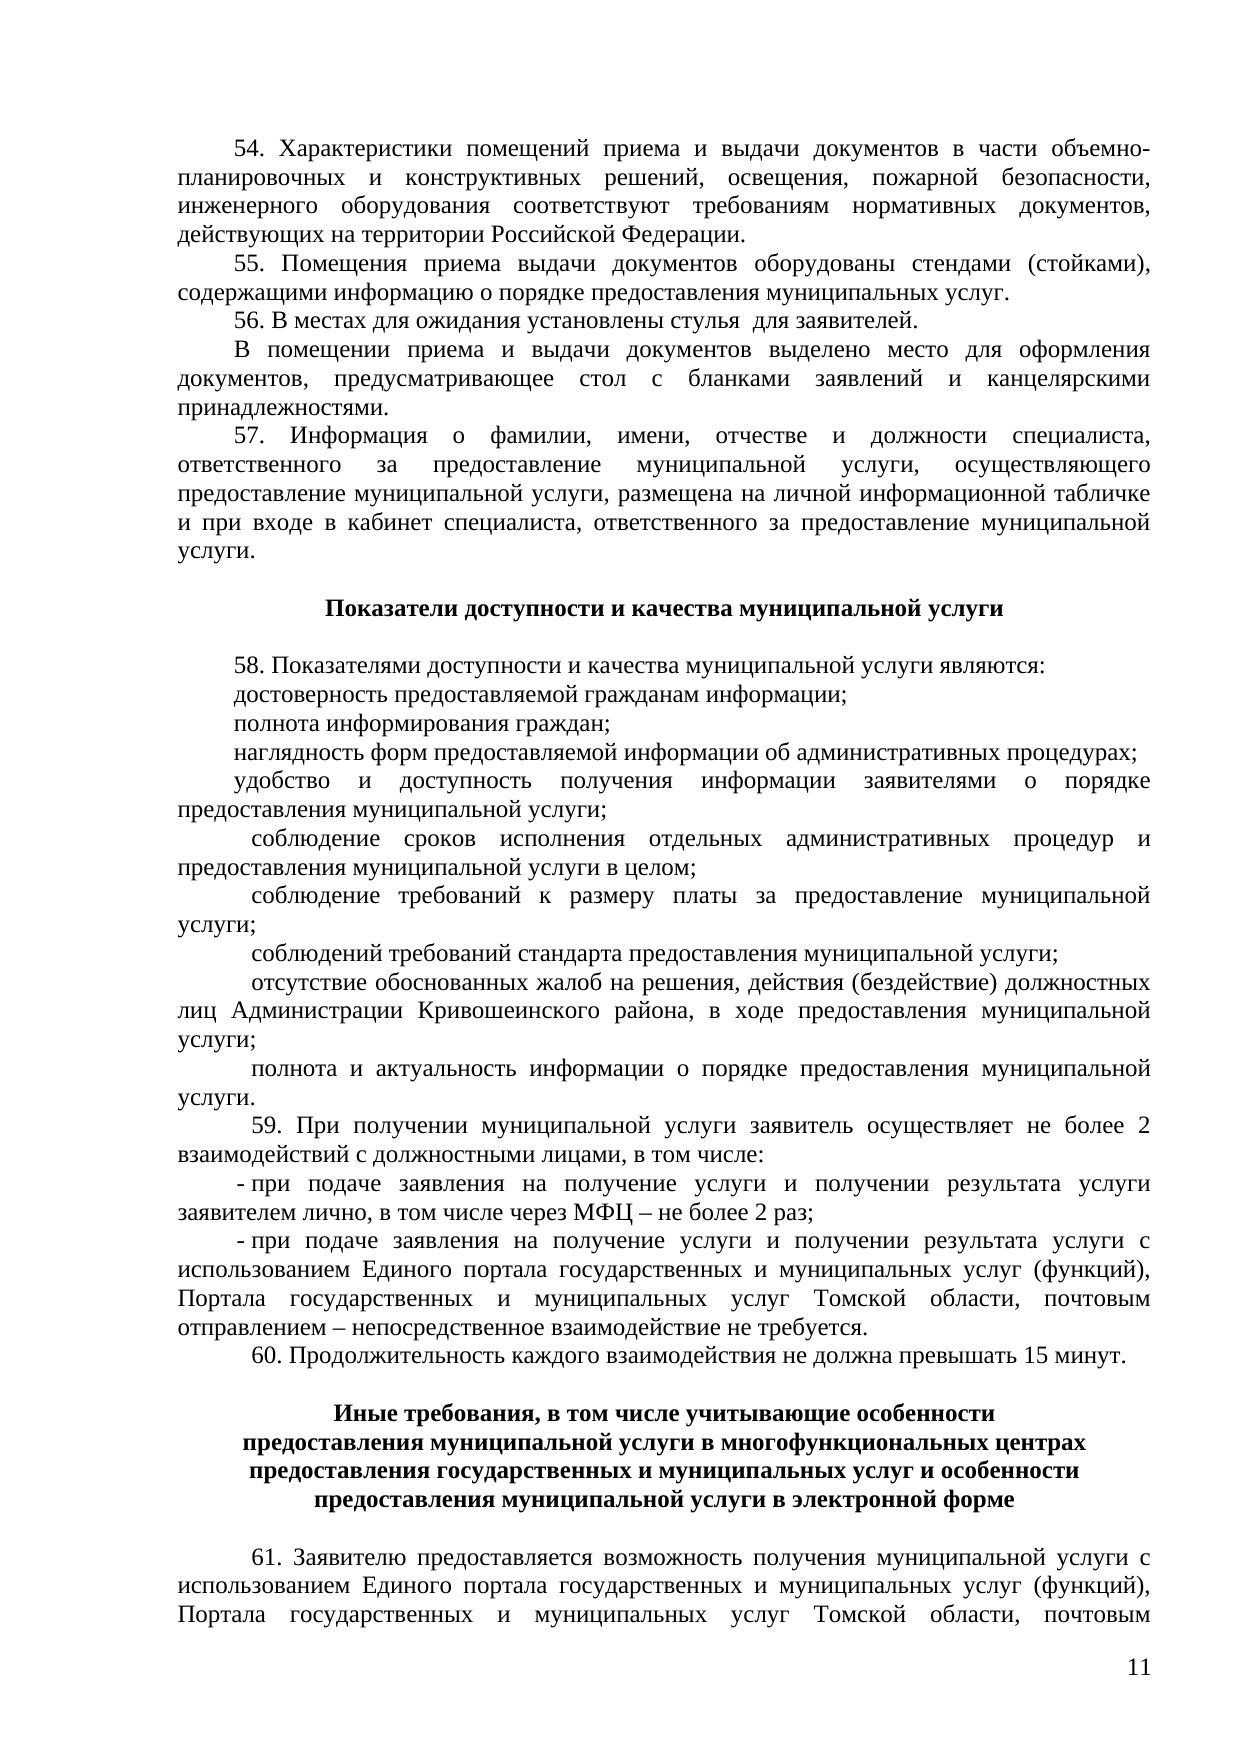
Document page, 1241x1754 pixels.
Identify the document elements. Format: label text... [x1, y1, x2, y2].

text - при подаче заявления на получение услуги и получении результата услуги заявителем лично, в том числе через МФЦ – не более 2 раз; [177, 1168, 1152, 1225]
text - при подаче заявления на получение услуги и получении результата услуги с использованием Единого портала государственных и муниципальных услуг (функций), Портала государственных и муниципальных услуг Томской области, почтовым отправлением – непосредственное взаимодействие не требуется. [177, 1225, 1152, 1340]
text наглядность форм предоставляемой информации об административных процедурах; [177, 737, 1152, 765]
text достоверность предоставляемой гражданам информации; [177, 679, 1152, 708]
text полнота и актуальность информации о порядке предоставления муниципальной услуги. [177, 1053, 1152, 1110]
text соблюдение сроков исполнения отдельных административных процедур и предоставления муниципальной услуги в целом; [177, 823, 1152, 880]
text удобство и доступность получения информации заявителями о порядке предоставления муниципальной услуги; [177, 765, 1152, 823]
text Показатели доступности и качества муниципальной услуги [177, 593, 1152, 622]
text 59. При получении муниципальной услуги заявитель осуществляет не более 2 взаимодействий с должностными лицами, в том числе: [177, 1110, 1152, 1168]
text 55. Помещения приема выдачи документов оборудованы стендами (стойками), содержащими информацию о порядке предоставления муниципальных услуг. [177, 248, 1152, 305]
text 56. В местах для ожидания установлены стулья для заявителей. [177, 305, 1152, 334]
text соблюдений требований стандарта предоставления муниципальной услуги; [177, 938, 1152, 967]
text 58. Показателями доступности и качества муниципальной услуги являются: [177, 650, 1152, 679]
text предоставления муниципальной услуги в многофункциональных центрах предоставления государственных и муниципальных услуг и особенности предоставления муниципальной услуги в электронной форме [177, 1427, 1152, 1513]
text соблюдение требований к размеру платы за предоставление муниципальной услуги; [177, 880, 1152, 938]
text 54. Характеристики помещений приема и выдачи документов в части объемно-планировочных и конструктивных решений, освещения, пожарной безопасности, инженерного оборудования соответствуют требованиям нормативных документов, действующих на территории Российской Федерации. [177, 133, 1152, 248]
text 60. Продолжительность каждого взаимодействия не должна превышать 15 минут. [177, 1340, 1152, 1369]
text полнота информирования граждан; [177, 708, 1152, 737]
text Иные требования, в том числе учитывающие особенности [177, 1398, 1152, 1427]
text 57. Информация о фамилии, имени, отчестве и должности специалиста, ответственного за предоставление муниципальной услуги, осуществляющего предоставление муниципальной услуги, размещена на личной информационной табличке и при входе в кабинет специалиста, ответственного за предоставление муниципальной услуги. [177, 420, 1152, 564]
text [177, 1542, 1152, 1628]
text В помещении приема и выдачи документов выделено место для оформления документов, предусматривающее стол с бланками заявлений и канцелярскими принадлежностями. [177, 334, 1152, 420]
text отсутствие обоснованных жалоб на решения, действия (бездействие) должностных лиц Администрации Кривошеинского района, в ходе предоставления муниципальной услуги; [177, 967, 1152, 1053]
